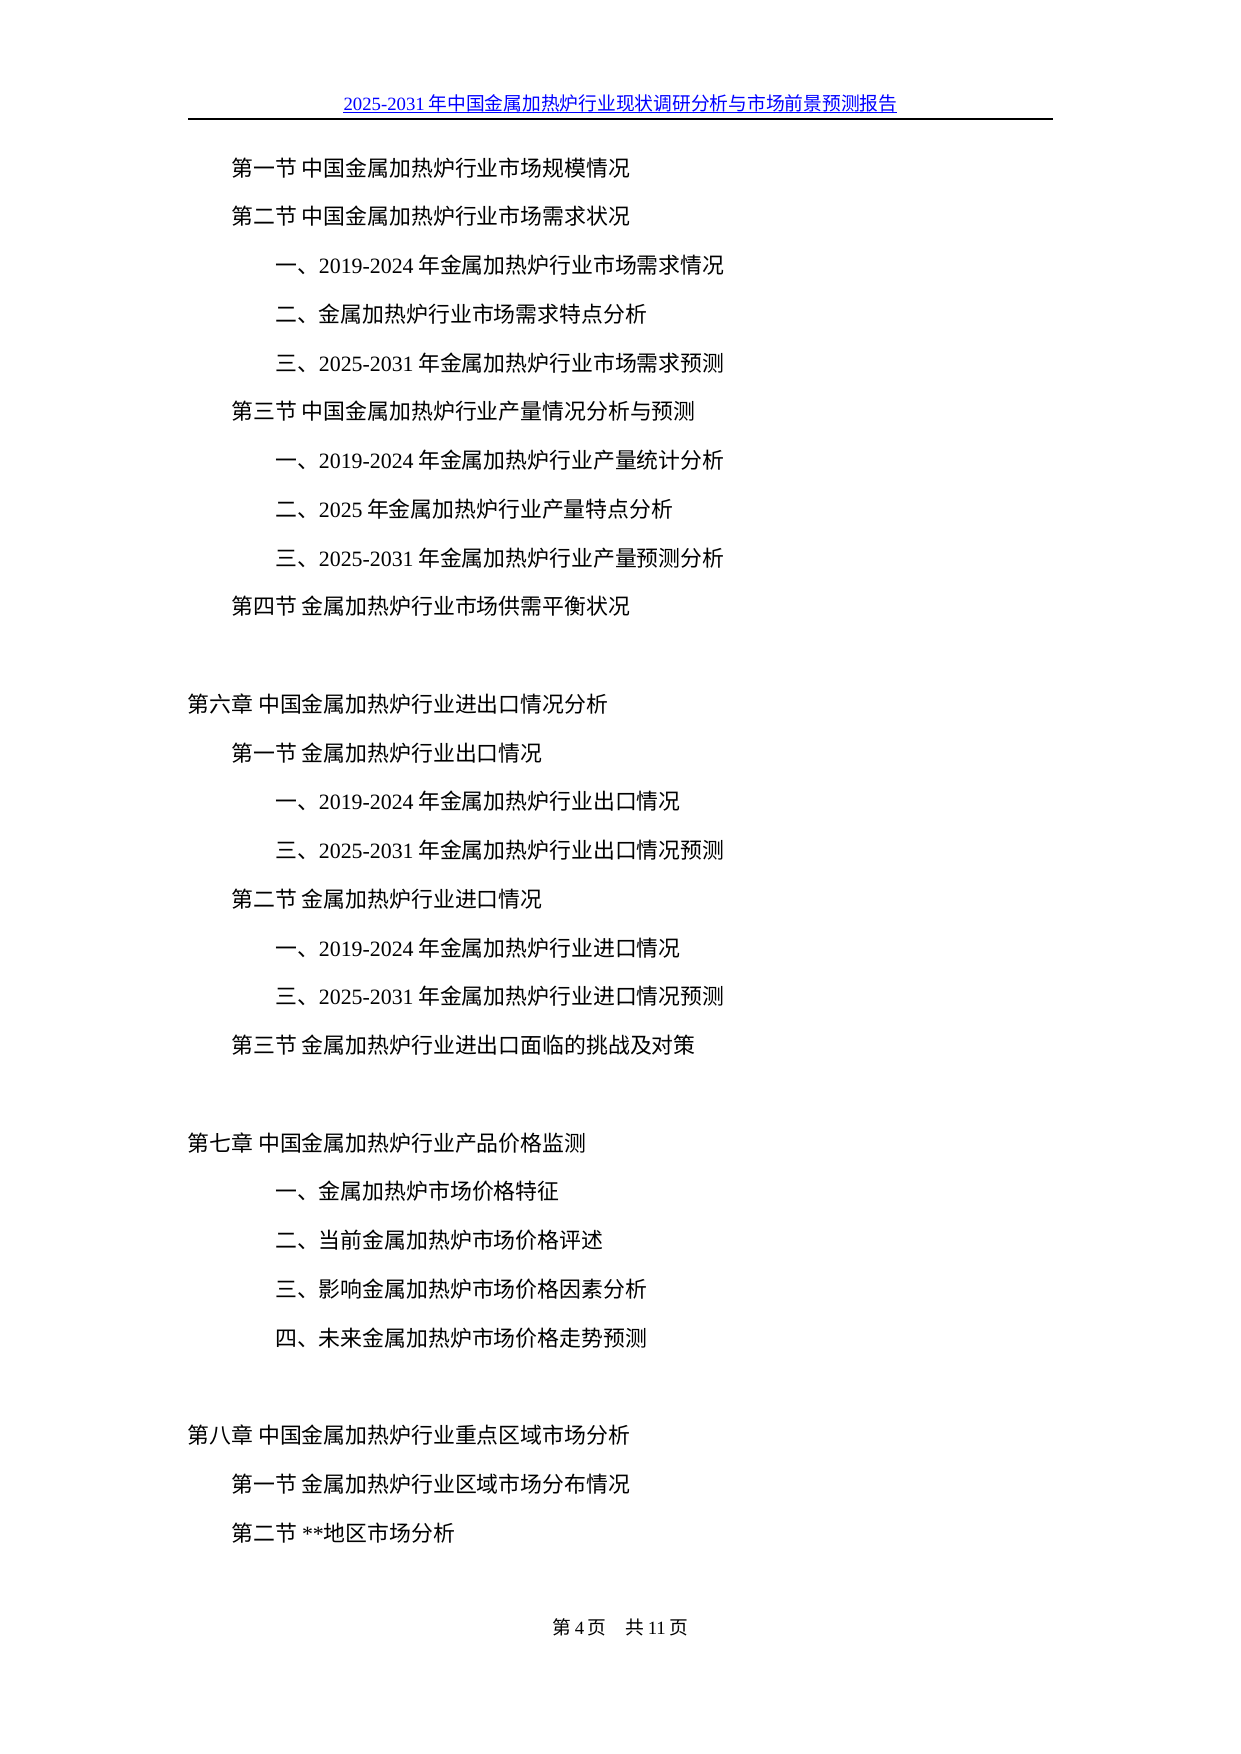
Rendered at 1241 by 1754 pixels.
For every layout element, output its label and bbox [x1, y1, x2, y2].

text [187, 150, 1053, 1548]
